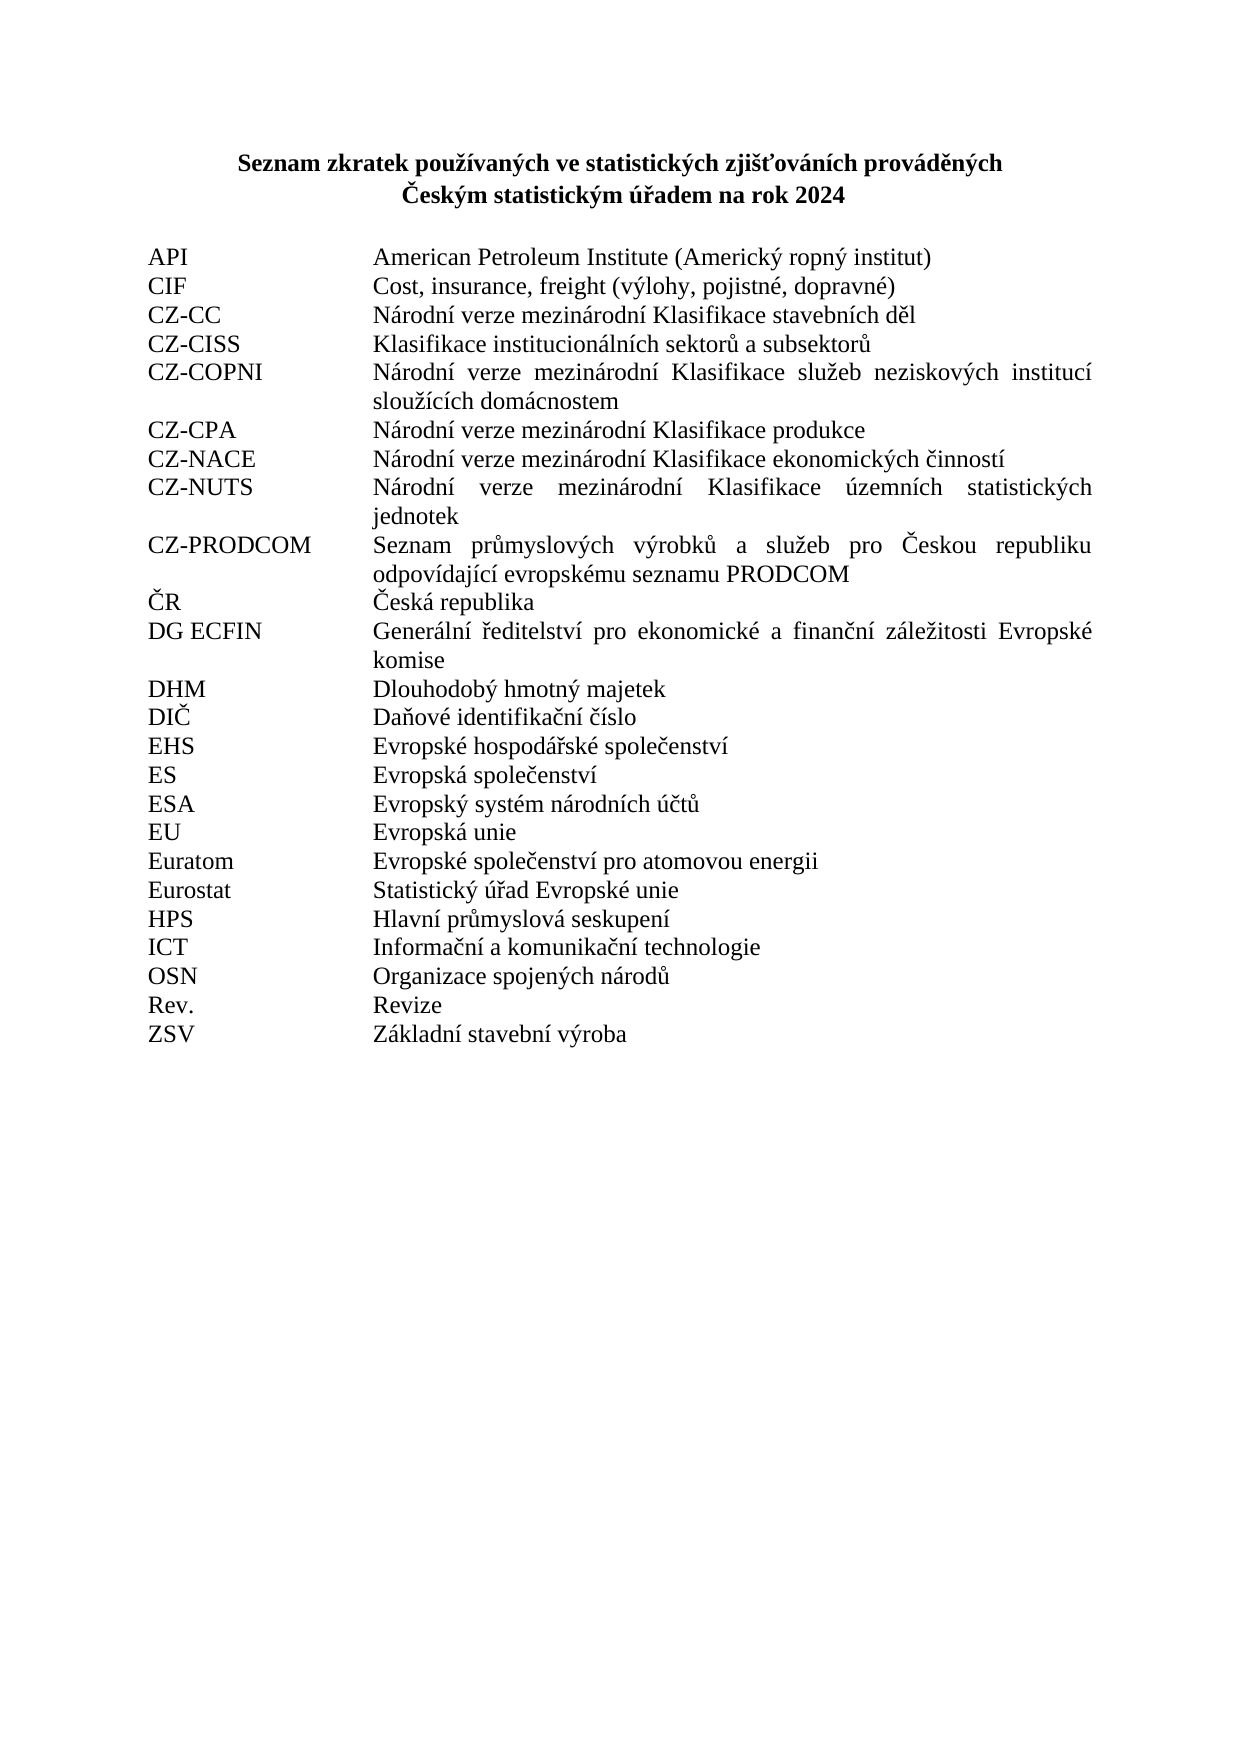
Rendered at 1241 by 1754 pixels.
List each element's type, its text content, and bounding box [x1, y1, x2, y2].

text OSN Organizace spojených národů [148, 961, 1093, 990]
text ČR Česká republika [148, 587, 1093, 616]
text HPS Hlavní průmyslová seskupení [148, 904, 1093, 932]
text ESA Evropský systém národních účtů [148, 789, 1093, 817]
text ES Evropská společenství [148, 760, 1093, 789]
text CZ-CPA Národní verze mezinárodní Klasifikace produkce [148, 415, 1093, 444]
text CZ-NUTS Národní verze mezinárodní Klasifikace územních statistických jednotek [148, 472, 1093, 530]
text DG ECFIN Generální ředitelství pro ekonomické a finanční záležitosti Evropské komise [148, 616, 1093, 674]
text DIČ Daňové identifikační číslo [148, 702, 1093, 731]
text CZ-CC Národní verze mezinárodní Klasifikace stavebních děl [148, 300, 1093, 329]
text CZ-PRODCOM Seznam průmyslových výrobků a služeb pro Českou republiku odpovídající evropskému seznamu PRODCOM [148, 530, 1093, 587]
text Českým statistickým úřadem na rok 2024 [148, 181, 1093, 209]
text CZ-CISS Klasifikace institucionálních sektorů a subsektorů [148, 329, 1093, 357]
text Eurostat Statistický úřad Evropské unie [148, 875, 1093, 904]
text ZSV Základní stavební výroba [148, 1019, 1093, 1047]
text CIF Cost, insurance, freight (výlohy, pojistné, dopravné) [148, 271, 1093, 300]
text Seznam zkratek používaných ve statistických zjišťováních prováděných [148, 148, 1093, 176]
text EHS Evropské hospodářské společenství [148, 731, 1093, 760]
text API American Petroleum Institute (Americký ropný institut) [148, 242, 1007, 271]
text Rev. Revize [148, 990, 1093, 1019]
text EU Evropská unie [148, 817, 1093, 846]
text Euratom Evropské společenství pro atomovou energii [148, 846, 1093, 875]
text ICT Informační a komunikační technologie [148, 932, 1093, 961]
text CZ-COPNI Národní verze mezinárodní Klasifikace služeb neziskových institucí sloužících domácnostem [148, 357, 1093, 415]
text CZ-NACE Národní verze mezinárodní Klasifikace ekonomických činností [148, 444, 1093, 472]
text DHM Dlouhodobý hmotný majetek [148, 674, 1093, 702]
